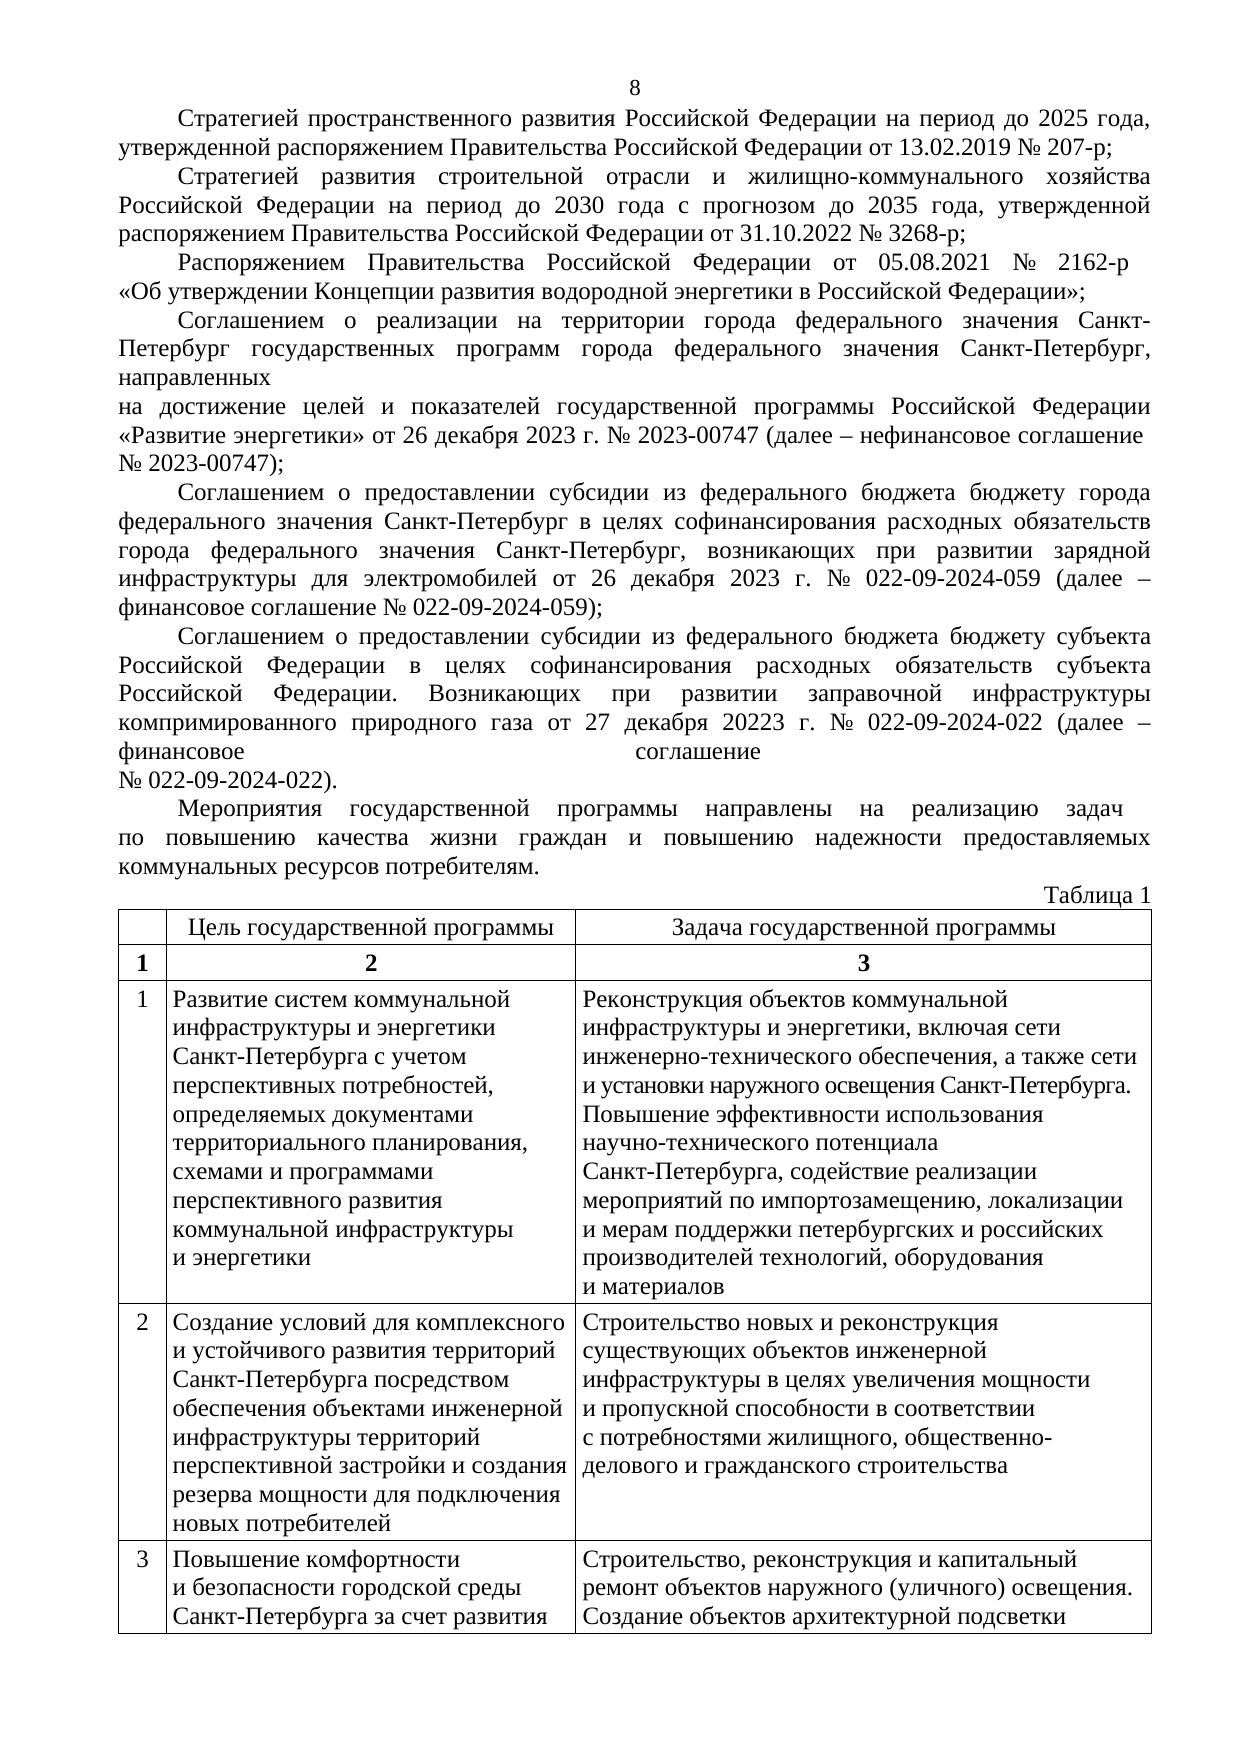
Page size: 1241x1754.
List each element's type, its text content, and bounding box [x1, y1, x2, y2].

text Соглашением о предоставлении субсидии из федерального бюджета бюджету субъекта Российской Федерации в целях софинансирования расходных обязательств субъекта Российской Федерации. Возникающих при развитии заправочной инфраструктуры компримированного природного газа от 27 декабря 20223 г. № 022-09-2024-022 (далее – финансовое соглашение № 022-09-2024-022). [118, 621, 1152, 793]
table_header [119, 910, 166, 944]
table_cell Создание условий для комплексного и устойчивого развития территорий Санкт-Петербурга посредством обеспечения объектами инженерной инфраструктуры территорий перспективной застройки и создания резерва мощности для подключения новых потребителей [167, 1304, 575, 1540]
text Распоряжением Правительства Российской Федерации от 05.08.2021 № 2162-р «Об утверждении Концепции развития водородной энергетики в Российской Федерации»; [118, 247, 1152, 305]
table_cell 2 [119, 1304, 166, 1540]
table_cell 3 [576, 945, 1151, 980]
table_cell 2 [167, 945, 575, 980]
text Таблица 1 [118, 880, 1152, 908]
table_cell 1 [119, 945, 166, 980]
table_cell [576, 1541, 1151, 1633]
text Мероприятия государственной программы направлены на реализацию задач по повышению качества жизни граждан и повышению надежности предоставляемых коммунальных ресурсов потребителям. [118, 793, 1152, 880]
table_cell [167, 1541, 575, 1633]
table_cell 1 [119, 981, 166, 1303]
text Стратегией развития строительной отрасли и жилищно-коммунального хозяйства Российской Федерации на период до 2030 года с прогнозом до 2035 года, утвержденной распоряжением Правительства Российской Федерации от 31.10.2022 № 3268-р; [118, 161, 1152, 247]
text Соглашением о предоставлении субсидии из федерального бюджета бюджету города федерального значения Санкт-Петербург в целях софинансирования расходных обязательств города федерального значения Санкт-Петербург, возникающих при развитии зарядной инфраструктуры для электромобилей от 26 декабря 2023 г. № 022-09-2024-059 (далее – финансовое соглашение № 022-09-2024-059); [118, 477, 1152, 621]
text Стратегией пространственного развития Российской Федерации на период до 2025 года, утвержденной распоряжением Правительства Российской Федерации от 13.02.2019 № 207-р; [118, 103, 1152, 161]
table_header Задача государственной программы [576, 910, 1151, 944]
table_header Цель государственной программы [167, 910, 575, 944]
table_cell 3 [119, 1541, 166, 1633]
table_cell Развитие систем коммунальной инфраструктуры и энергетики Санкт-Петербурга с учетом перспективных потребностей, определяемых документами территориального планирования, схемами и программами перспективного развития коммунальной инфраструктуры и энергетики [167, 981, 575, 1303]
table_cell Реконструкция объектов коммунальной инфраструктуры и энергетики, включая сети инженерно-технического обеспечения, а также сети и установки наружного освещения Санкт-Петербурга. Повышение эффективности использования научно-технического потенциала Санкт-Петербурга, содействие реализации мероприятий по импортозамещению, локализации и мерам поддержки петербургских и российских производителей технологий, оборудования и материалов [576, 981, 1151, 1303]
table_cell Строительство новых и реконструкция существующих объектов инженерной инфраструктуры в целях увеличения мощности и пропускной способности в соответствии с потребностями жилищного, общественно-делового и гражданского строительства [576, 1304, 1151, 1540]
text Соглашением о реализации на территории города федерального значения Санкт-Петербург государственных программ города федерального значения Санкт-Петербург, направленных на достижение целей и показателей государственной программы Российской Федерации «Развитие энергетики» от 26 декабря 2023 г. № 2023-00747 (далее – нефинансовое соглашение № 2023-00747); [118, 305, 1152, 477]
